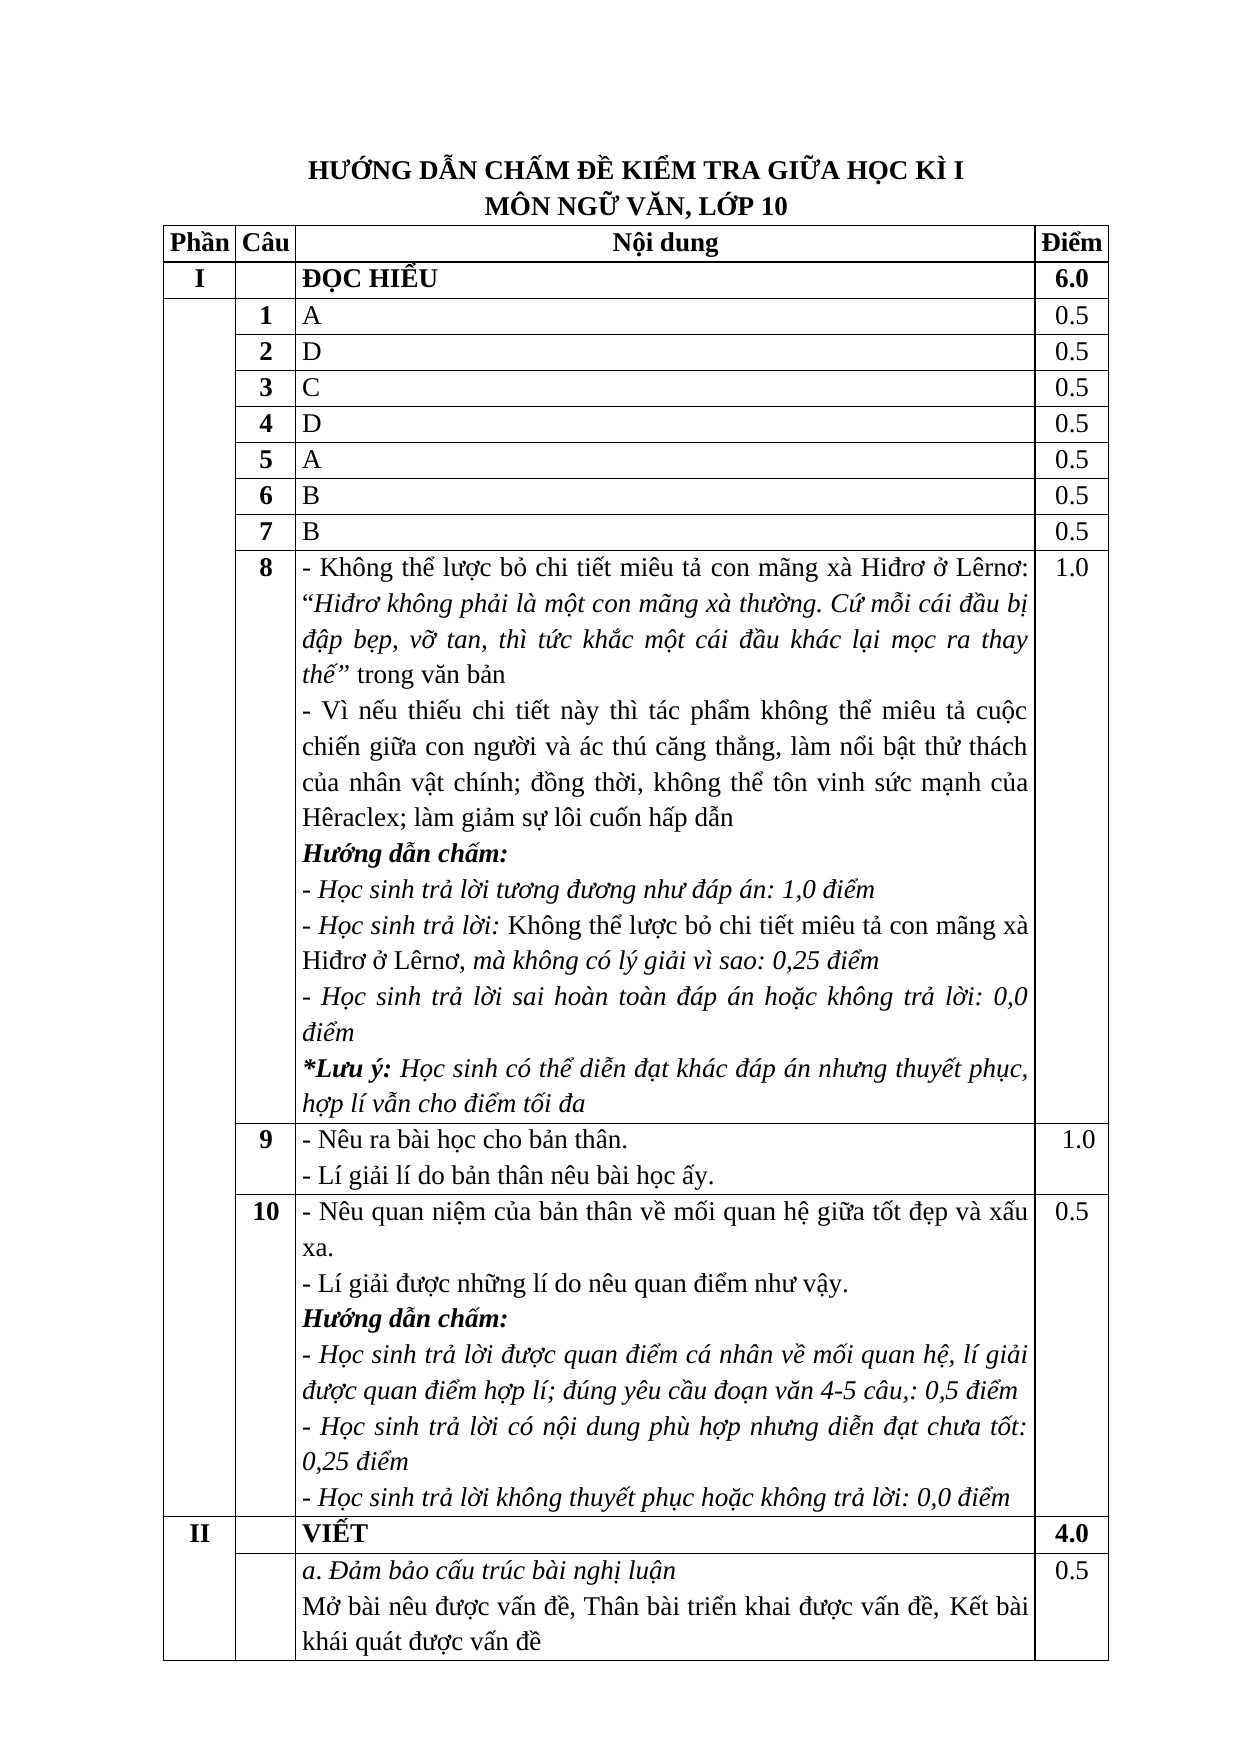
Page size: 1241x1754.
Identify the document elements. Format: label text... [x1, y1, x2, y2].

table_cell B [296, 515, 1034, 550]
table_cell - Nêu quan niệm của bản thân về mối quan hệ giữa tốt đẹp và xấu xa. - Lí giải được những lí do nêu quan điểm như vậy. Hướng dẫn chấm: - Học sinh trả lời được quan điểm cá nhân về mối quan hệ, lí giải được quan điểm hợp lí; đúng yêu cầu đoạn văn 4-5 câu,: 0,5 điểm - Học sinh trả lời có nội dung phù hợp nhưng diễn đạt chưa tốt: 0,25 điểm - Học sinh trả lời không thuyết phục hoặc không trả lời: 0,0 điểm [296, 1195, 1034, 1516]
table_cell 4 [236, 407, 295, 442]
table_cell 4.0 [1036, 1517, 1108, 1553]
table_cell 0.5 [1036, 443, 1108, 478]
table_cell ĐỌC HIỂU [296, 263, 1034, 298]
table_header Nội dung [296, 226, 1034, 261]
table_cell 0.5 [1036, 1195, 1108, 1516]
table_cell [236, 263, 295, 298]
table_cell 6 [236, 479, 295, 514]
table_cell 2 [236, 335, 295, 370]
table_cell 0.5 [1036, 515, 1108, 550]
table_cell 1.0 [1036, 551, 1108, 1122]
table_cell 0.5 [1036, 1554, 1108, 1660]
table_cell - Nêu ra bài học cho bản thân. - Lí giải lí do bản thân nêu bài học ấy. [296, 1124, 1034, 1194]
table_cell - Không thể lược bỏ chi tiết miêu tả con mãng xà Hiđrơ ở Lêrnơ: “Hiđrơ không phải là một con mãng xà thường. Cứ mỗi cái đầu bị đập bẹp, vỡ tan, thì tức khắc một cái đầu khác lại mọc ra thay thế” trong văn bản - Vì nếu thiếu chi tiết này thì tác phẩm không thể miêu tả cuộc chiến giữa con người và ác thú căng thẳng, làm nổi bật thử thách của nhân vật chính; đồng thời, không thể tôn vinh sức mạnh của Hêraclex; làm giảm sự lôi cuốn hấp dẫn Hướng dẫn chấm: - Học sinh trả lời tương đương như đáp án: 1,0 điểm - Học sinh trả lời: Không thể lược bỏ chi tiết miêu tả con mãng xà Hiđrơ ở Lêrnơ, mà không có lý giải vì sao: 0,25 điểm - Học sinh trả lời sai hoàn toàn đáp án hoặc không trả lời: 0,0 điểm *Lưu ý: Học sinh có thể diễn đạt khác đáp án nhưng thuyết phục, hợp lí vẫn cho điểm tối đa [296, 551, 1034, 1122]
table_header Câu [236, 226, 295, 261]
table_cell [236, 1517, 295, 1553]
table_cell 0.5 [1036, 479, 1108, 514]
table_cell 0.5 [1036, 407, 1108, 442]
table_cell VIẾT [296, 1517, 1034, 1553]
text MÔN NGỮ VĂN, LỚP 10 [150, 189, 1122, 221]
table_cell B [296, 479, 1034, 514]
table_header Điểm [1036, 226, 1108, 261]
table_header Phần [164, 226, 235, 261]
table_cell [236, 1554, 295, 1660]
table_cell a. Đảm bảo cấu trúc bài nghị luận Mở bài nêu được vấn đề, Thân bài triển khai được vấn đề, Kết bài khái quát được vấn đề [296, 1554, 1034, 1660]
table_cell II [164, 1517, 235, 1660]
text HƯỚNG DẪN CHẤM ĐỀ KIỂM TRA GIỮA HỌC KÌ I [150, 154, 1122, 185]
table_cell 8 [236, 551, 295, 1122]
table_cell 0.5 [1036, 299, 1108, 334]
table_cell A [296, 443, 1034, 478]
table_cell D [296, 407, 1034, 442]
table_cell 6.0 [1036, 263, 1108, 298]
table_cell 3 [236, 371, 295, 406]
table_cell 0.5 [1036, 335, 1108, 370]
table_cell 5 [236, 443, 295, 478]
table_cell A [296, 299, 1034, 334]
table_cell 0.5 [1036, 371, 1108, 406]
table_cell 1 [236, 299, 295, 334]
table_cell [164, 299, 235, 1516]
table_cell 7 [236, 515, 295, 550]
table_cell I [164, 263, 235, 298]
table_cell D [296, 335, 1034, 370]
table_cell 9 [236, 1124, 295, 1194]
table_cell 10 [236, 1195, 295, 1516]
table_cell 1.0 [1036, 1124, 1108, 1194]
table_cell C [296, 371, 1034, 406]
